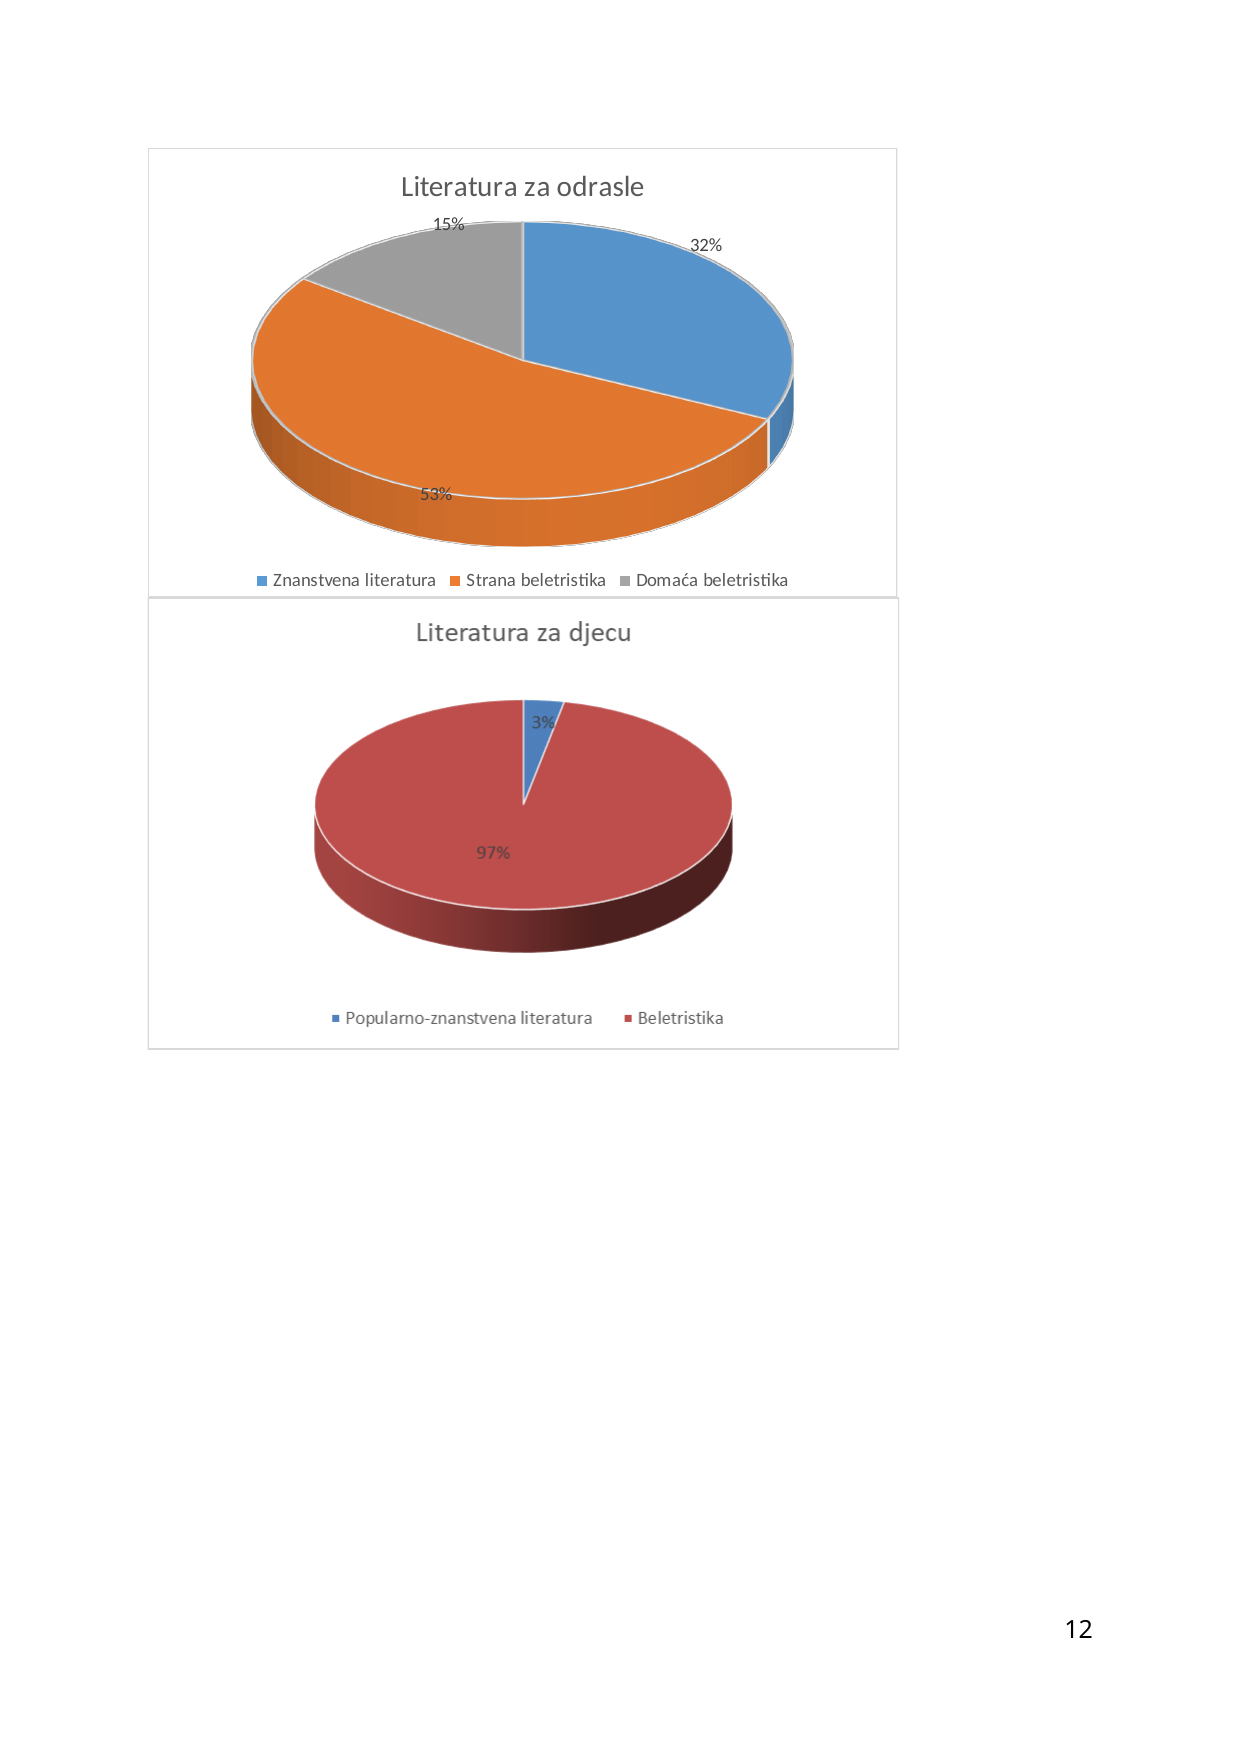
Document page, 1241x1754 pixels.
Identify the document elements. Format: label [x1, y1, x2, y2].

picture [147, 597, 900, 1050]
